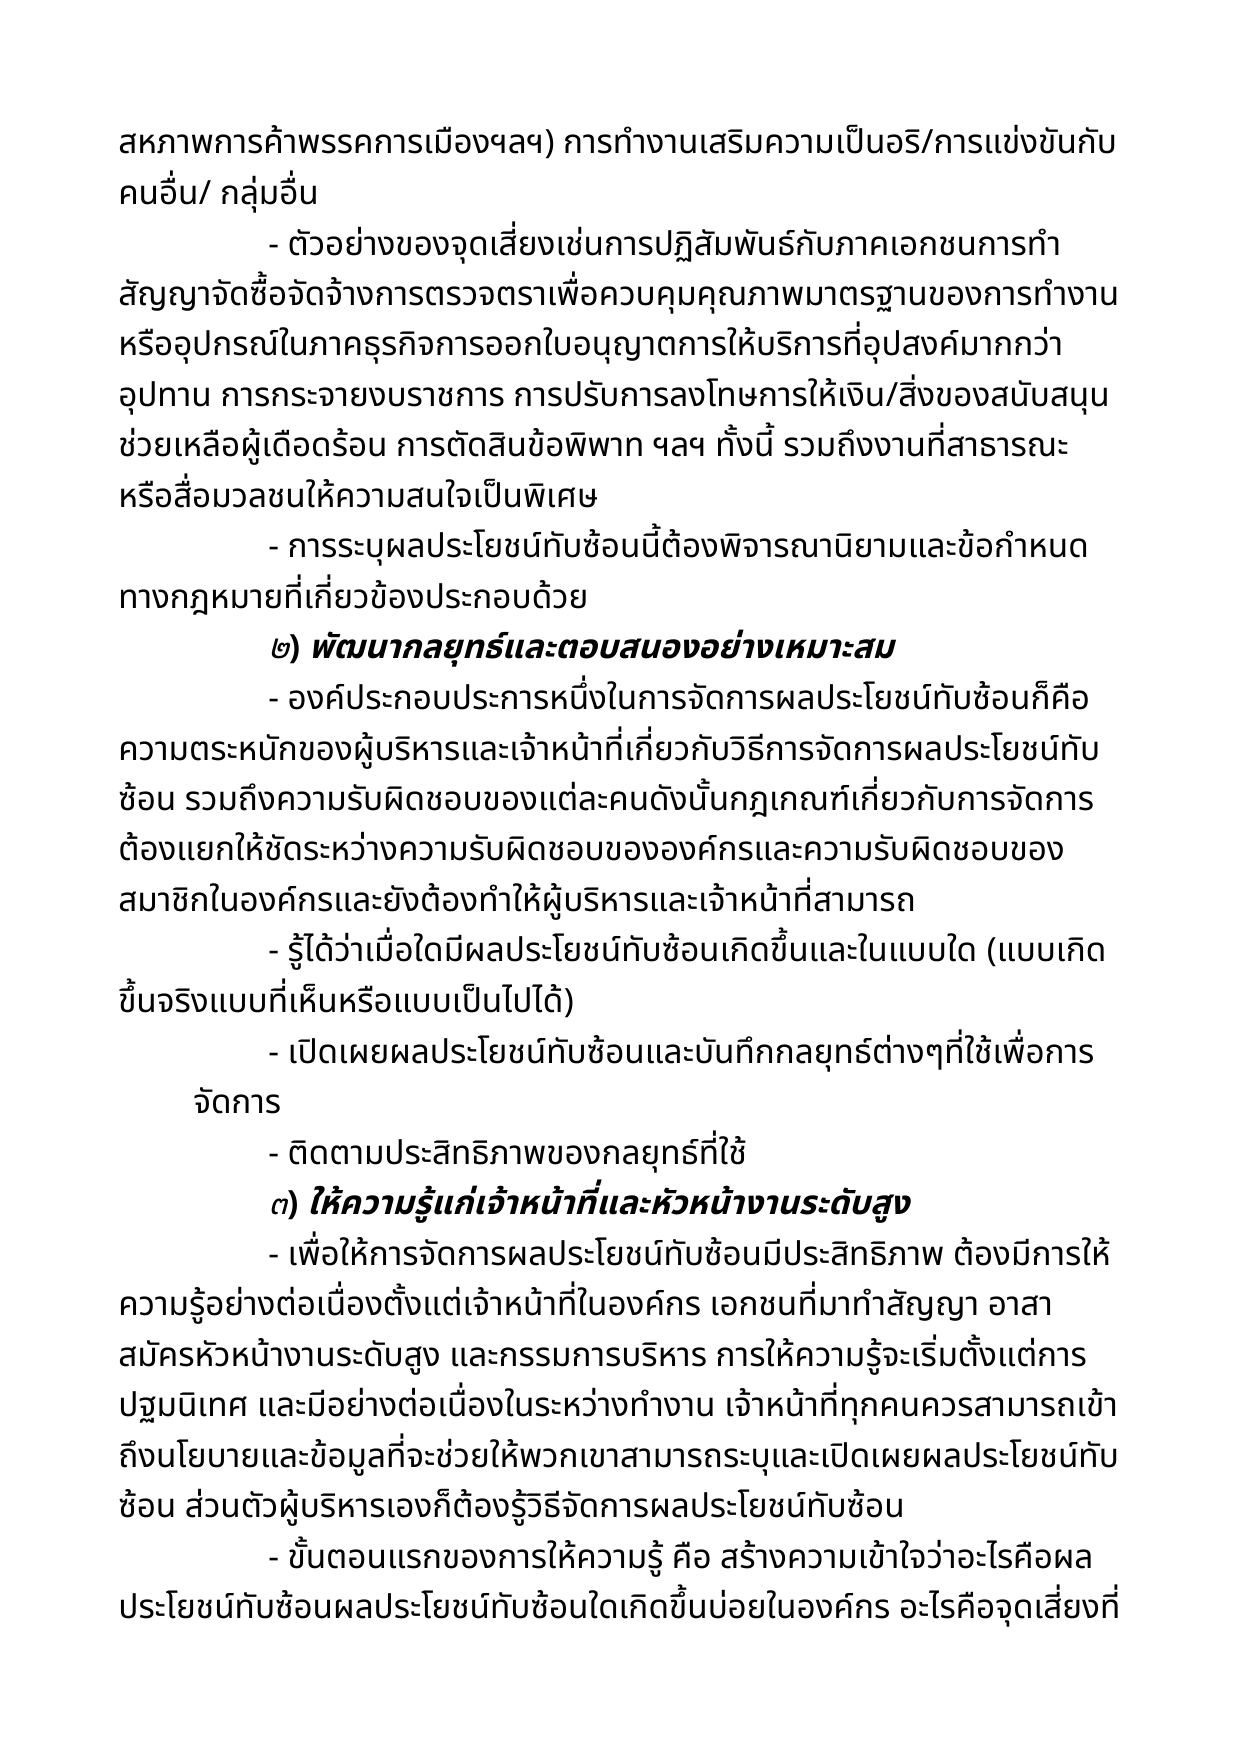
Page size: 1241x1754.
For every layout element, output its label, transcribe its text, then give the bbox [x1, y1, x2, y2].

text - รู้ได้ว่าเมื่อใดมีผลประโยชน์ทับซ้อนเกิดขึ้นและในแบบใด (แบบเกิดขึ้นจริงแบบที่เห็นหรือแบบเป็นไปได้) [118, 926, 1122, 1027]
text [118, 118, 1122, 219]
text - ติดตามประสิทธิภาพของกลยุทธ์ที่ใช้ [193, 1128, 1122, 1179]
text - เปิดเผยผลประโยชน์ทับซ้อนและบันทึกกลยุทธ์ต่างๆที่ใช้เพื่อการจัดการ [193, 1027, 1122, 1128]
text - องค์ประกอบประการหนึ่งในการจัดการผลประโยชน์ทับซ้อนก็คือ ความตระหนักของผู้บริหารและเจ้าหน้าที่เกี่ยวกับวิธีการจัดการผลประโยชน์ทับซ้อน รวมถึงความรับผิดชอบของแต่ละคนดังนั้นกฎเกณฑ์เกี่ยวกับการจัดการต้องแยกให้ชัดระหว่างความรับผิดชอบขององค์กรและความรับผิดชอบของสมาชิกในองค์กรและยังต้องทำให้ผู้บริหารและเจ้าหน้าที่สามารถ [118, 674, 1122, 926]
text - ตัวอย่างของจุดเสี่ยงเช่นการปฏิสัมพันธ์กับภาคเอกชนการทำสัญญาจัดซื้อจัดจ้างการตรวจตราเพื่อควบคุมคุณภาพมาตรฐานของการทำงานหรืออุปกรณ์ในภาคธุรกิจการออกใบอนุญาตการให้บริการที่อุปสงค์มากกว่าอุปทาน การกระจายงบราชการ การปรับการลงโทษการให้เงิน/สิ่งของสนับสนุนช่วยเหลือผู้เดือดร้อน การตัดสินข้อพิพาท ฯลฯ ทั้งนี้ รวมถึงงานที่สาธารณะหรือสื่อมวลชนให้ความสนใจเป็นพิเศษ [118, 219, 1122, 522]
text ๓) ให้ความรู้แก่เจ้าหน้าที่และหัวหน้างานระดับสูง [193, 1179, 1122, 1230]
text ๒) พัฒนากลยุทธ์และตอบสนองอย่างเหมาะสม [193, 623, 1122, 674]
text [118, 1532, 1122, 1633]
text - การระบุผลประโยชน์ทับซ้อนนี้ต้องพิจารณานิยามและข้อกำหนดทางกฎหมายที่เกี่ยวข้องประกอบด้วย [118, 522, 1122, 623]
text - เพื่อให้การจัดการผลประโยชน์ทับซ้อนมีประสิทธิภาพ ต้องมีการให้ความรู้อย่างต่อเนื่องตั้งแต่เจ้าหน้าที่ในองค์กร เอกชนที่มาทำสัญญา อาสาสมัครหัวหน้างานระดับสูง และกรรมการบริหาร การให้ความรู้จะเริ่มตั้งแต่การปฐมนิเทศ และมีอย่างต่อเนื่องในระหว่างทำงาน เจ้าหน้าที่ทุกคนควรสามารถเข้าถึงนโยบายและข้อมูลที่จะช่วยให้พวกเขาสามารถระบุและเปิดเผยผลประโยชน์ทับซ้อน ส่วนตัวผู้บริหารเองก็ต้องรู้วิธีจัดการผลประโยชน์ทับซ้อน [118, 1230, 1122, 1532]
